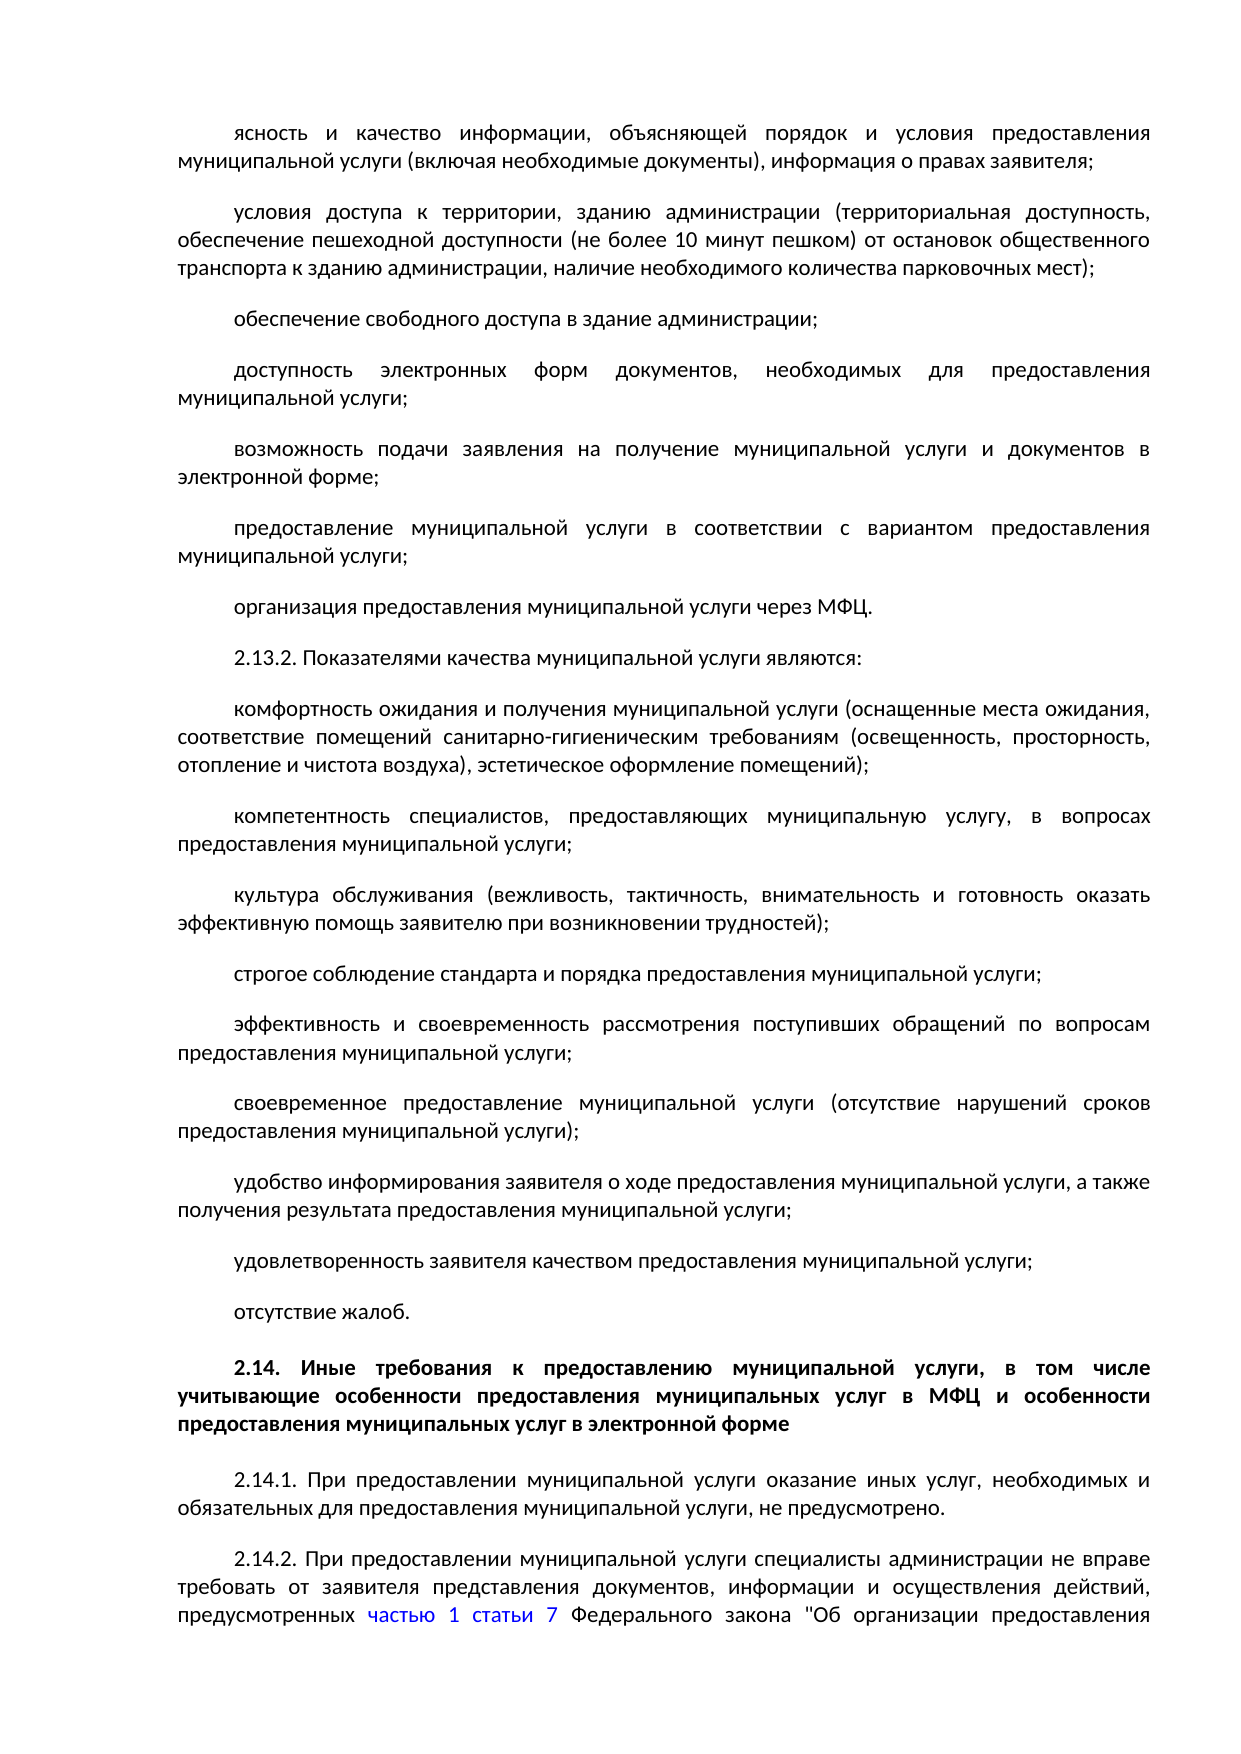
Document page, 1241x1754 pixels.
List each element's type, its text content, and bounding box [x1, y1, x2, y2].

text отсутствие жалоб. [177, 1297, 1152, 1325]
text доступность электронных форм документов, необходимых для предоставления муниципальной услуги; [177, 355, 1152, 411]
text удобство информирования заявителя о ходе предоставления муниципальной услуги, а также получения результата предоставления муниципальной услуги; [177, 1167, 1152, 1223]
text удовлетворенность заявителя качеством предоставления муниципальной услуги; [177, 1246, 1152, 1274]
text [177, 1544, 1152, 1628]
text эффективность и своевременность рассмотрения поступивших обращений по вопросам предоставления муниципальной услуги; [177, 1009, 1152, 1066]
text строгое соблюдение стандарта и порядка предоставления муниципальной услуги; [177, 959, 1152, 987]
text возможность подачи заявления на получение муниципальной услуги и документов в электронной форме; [177, 434, 1152, 490]
text обеспечение свободного доступа в здание администрации; [177, 304, 1152, 332]
text культура обслуживания (вежливость, тактичность, внимательность и готовность оказать эффективную помощь заявителю при возникновении трудностей); [177, 880, 1152, 936]
text компетентность специалистов, предоставляющих муниципальную услугу, в вопросах предоставления муниципальной услуги; [177, 801, 1152, 857]
text условия доступа к территории, зданию администрации (территориальная доступность, обеспечение пешеходной доступности (не более 10 минут пешком) от остановок общественного транспорта к зданию администрации, наличие необходимого количества парковочных мест); [177, 197, 1152, 281]
text 2.14.1. При предоставлении муниципальной услуги оказание иных услуг, необходимых и обязательных для предоставления муниципальной услуги, не предусмотрено. [177, 1466, 1152, 1522]
title 2.14. Иные требования к предоставлению муниципальной услуги, в том числе учитывающие особенности предоставления муниципальных услуг в МФЦ и особенности предоставления муниципальных услуг в электронной форме [177, 1353, 1152, 1437]
text организация предоставления муниципальной услуги через МФЦ. [177, 592, 1152, 620]
text своевременное предоставление муниципальной услуги (отсутствие нарушений сроков предоставления муниципальной услуги); [177, 1088, 1152, 1144]
text 2.13.2. Показателями качества муниципальной услуги являются: [177, 643, 1152, 671]
text предоставление муниципальной услуги в соответствии с вариантом предоставления муниципальной услуги; [177, 513, 1152, 569]
text ясность и качество информации, объясняющей порядок и условия предоставления муниципальной услуги (включая необходимые документы), информация о правах заявителя; [177, 118, 1152, 174]
text комфортность ожидания и получения муниципальной услуги (оснащенные места ожидания, соответствие помещений санитарно-гигиеническим требованиям (освещенность, просторность, отопление и чистота воздуха), эстетическое оформление помещений); [177, 694, 1152, 778]
